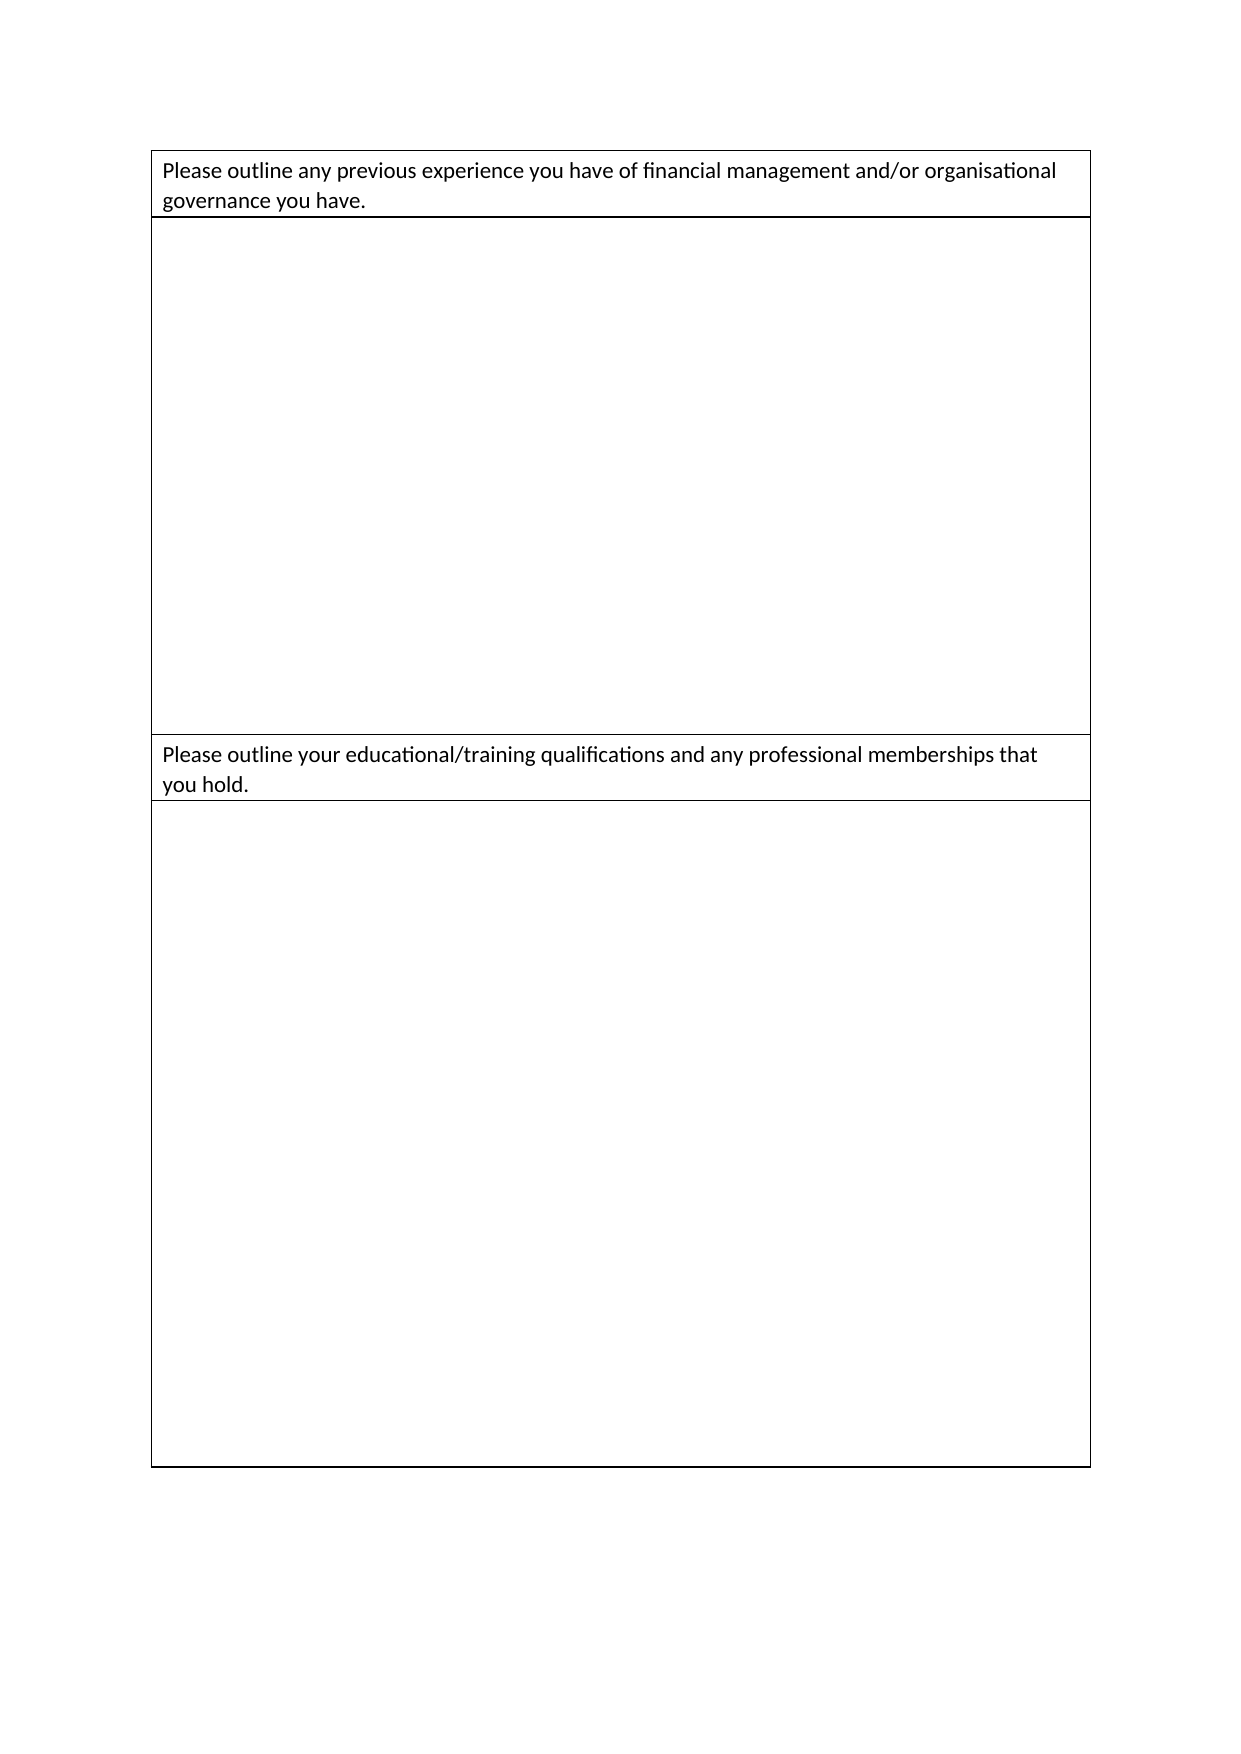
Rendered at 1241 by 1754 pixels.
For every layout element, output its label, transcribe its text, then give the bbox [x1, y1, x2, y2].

table_cell [152, 218, 1090, 734]
table_cell [152, 801, 1090, 1466]
table_cell Please outline your educational/training qualifications and any professional memberships that you hold. [152, 735, 1090, 800]
table_header Please outline any previous experience you have of financial management and/or organisational governance you have. [152, 151, 1090, 216]
